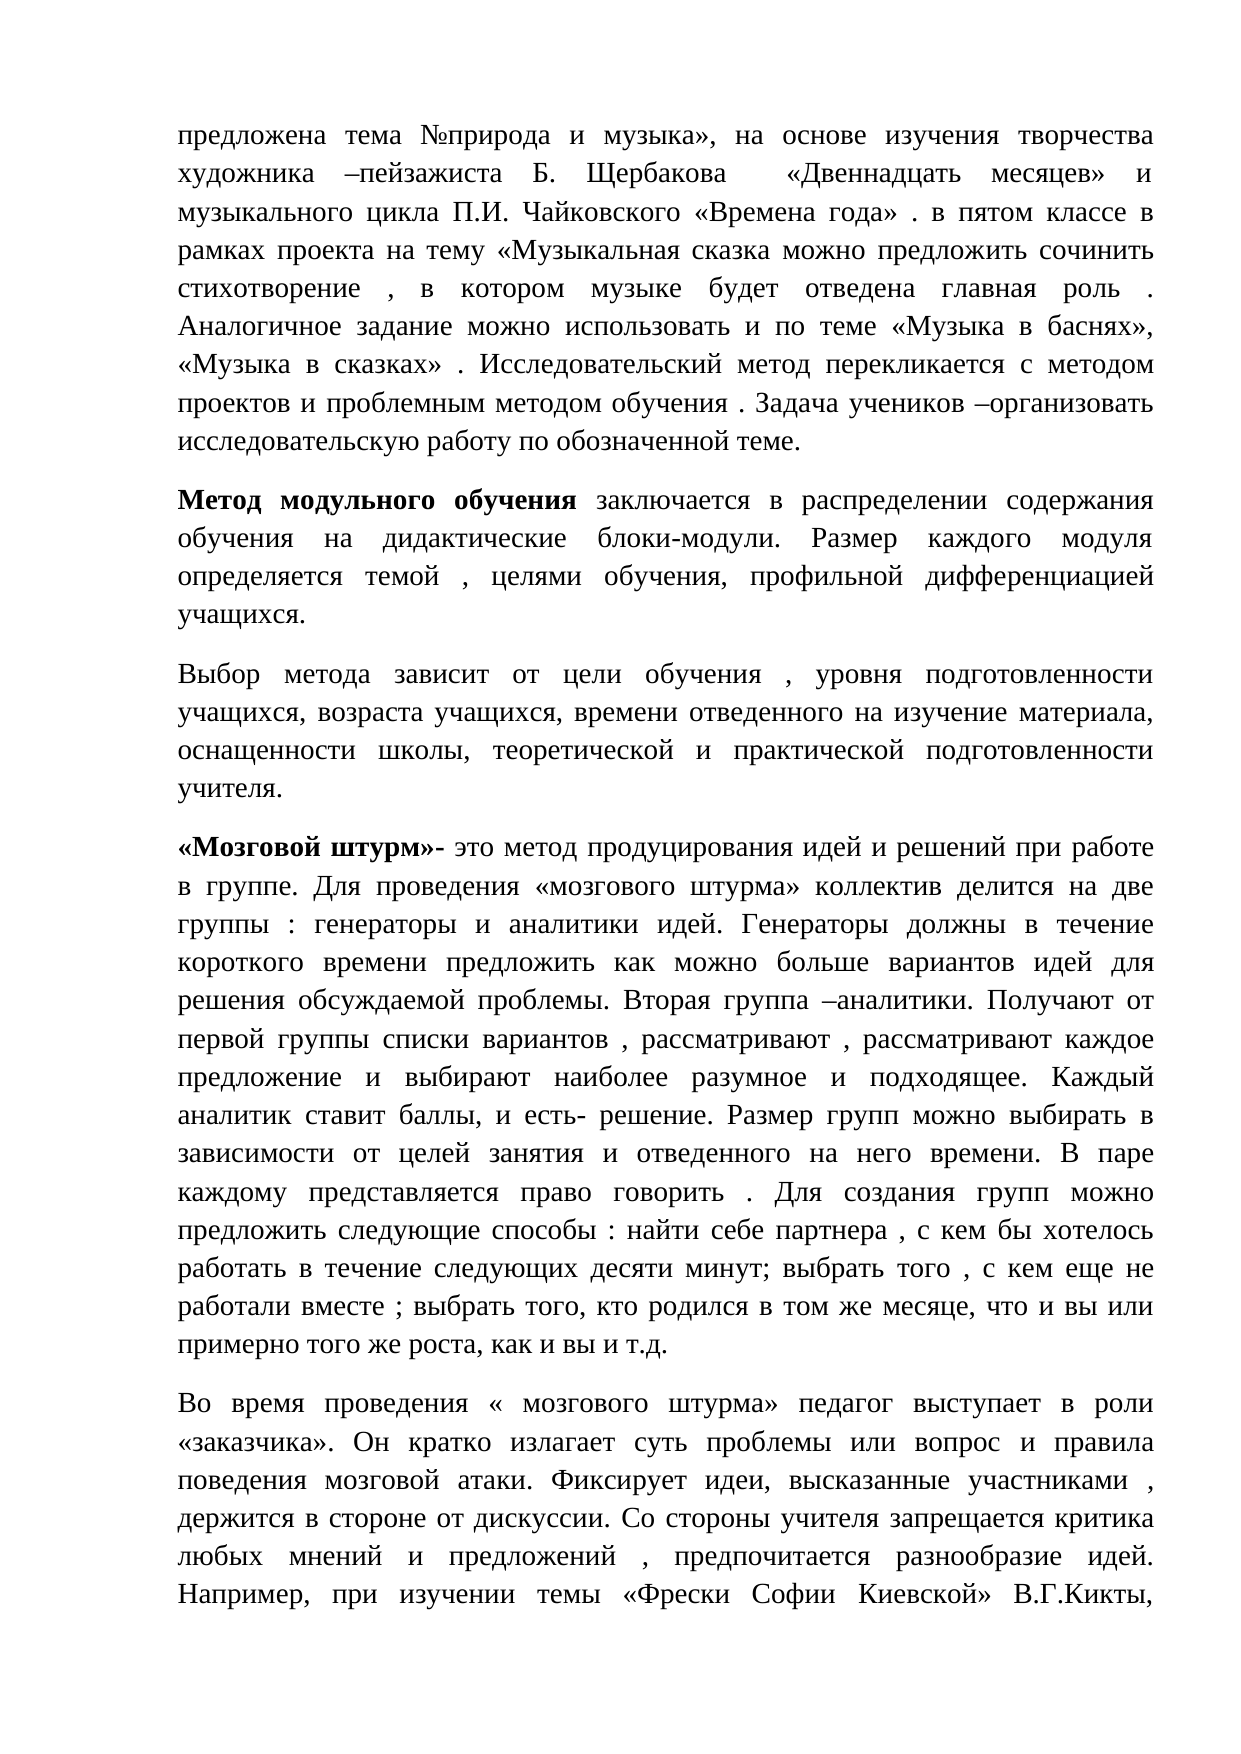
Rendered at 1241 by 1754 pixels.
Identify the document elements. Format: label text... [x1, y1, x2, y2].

text предложена тема №природа и музыка», на основе изучения творчества художника –пейзажиста Б. Щербакова «Двеннадцать месяцев» и музыкального цикла П.И. Чайковского «Времена года» . в пятом классе в рамках проекта на тему «Музыкальная сказка можно предложить сочинить стихотворение , в котором музыке будет отведена главная роль . Аналогичное задание можно использовать и по теме «Музыка в баснях», «Музыка в сказках» . Исследовательский метод перекликается с методом проектов и проблемным методом обучения . Задача учеников –организовать исследовательскую работу по обозначенной теме. [177, 117, 1154, 457]
text «Мозговой штурм»- это метод продуцирования идей и решений при работе в группе. Для проведения «мозгового штурма» коллектив делится на две группы : генераторы и аналитики идей. Генераторы должны в течение короткого времени предложить как можно больше вариантов идей для решения обсуждаемой проблемы. Вторая группа –аналитики. Получают от первой группы списки вариантов , рассматривают , рассматривают каждое предложение и выбирают наиболее разумное и подходящее. Каждый аналитик ставит баллы, и есть- решение. Размер групп можно выбирать в зависимости от целей занятия и отведенного на него времени. В паре каждому представляется право говорить . Для создания групп можно предложить следующие способы : найти себе партнера , с кем бы хотелось работать в течение следующих десяти минут; выбрать того , с кем еще не работали вместе ; выбрать того, кто родился в том же месяце, что и вы или примерно того же роста, как и вы и т.д. [177, 829, 1154, 1360]
text Выбор метода зависит от цели обучения , уровня подготовленности учащихся, возраста учащихся, времени отведенного на изучение материала, оснащенности школы, теоретической и практической подготовленности учителя. [177, 656, 1153, 804]
text Во время проведения « мозгового штурма» педагог выступает в роли «заказчика». Он кратко излагает суть проблемы или вопрос и правила поведения мозговой атаки. Фиксирует идеи, высказанные участниками , держится в стороне от дискуссии. Со стороны учителя запрещается критика любых мнений и предложений , предпочитается разнообразие идей. Например, при изучении темы «Фрески Софии Киевской» В.Г.Кикты, [177, 1386, 1154, 1610]
text Метод модульного обучения заключается в распределении содержания обучения на дидактические блоки-модули. Размер каждого модуля определяется темой , целями обучения, профильной дифференциацией учащихся. [177, 482, 1154, 630]
